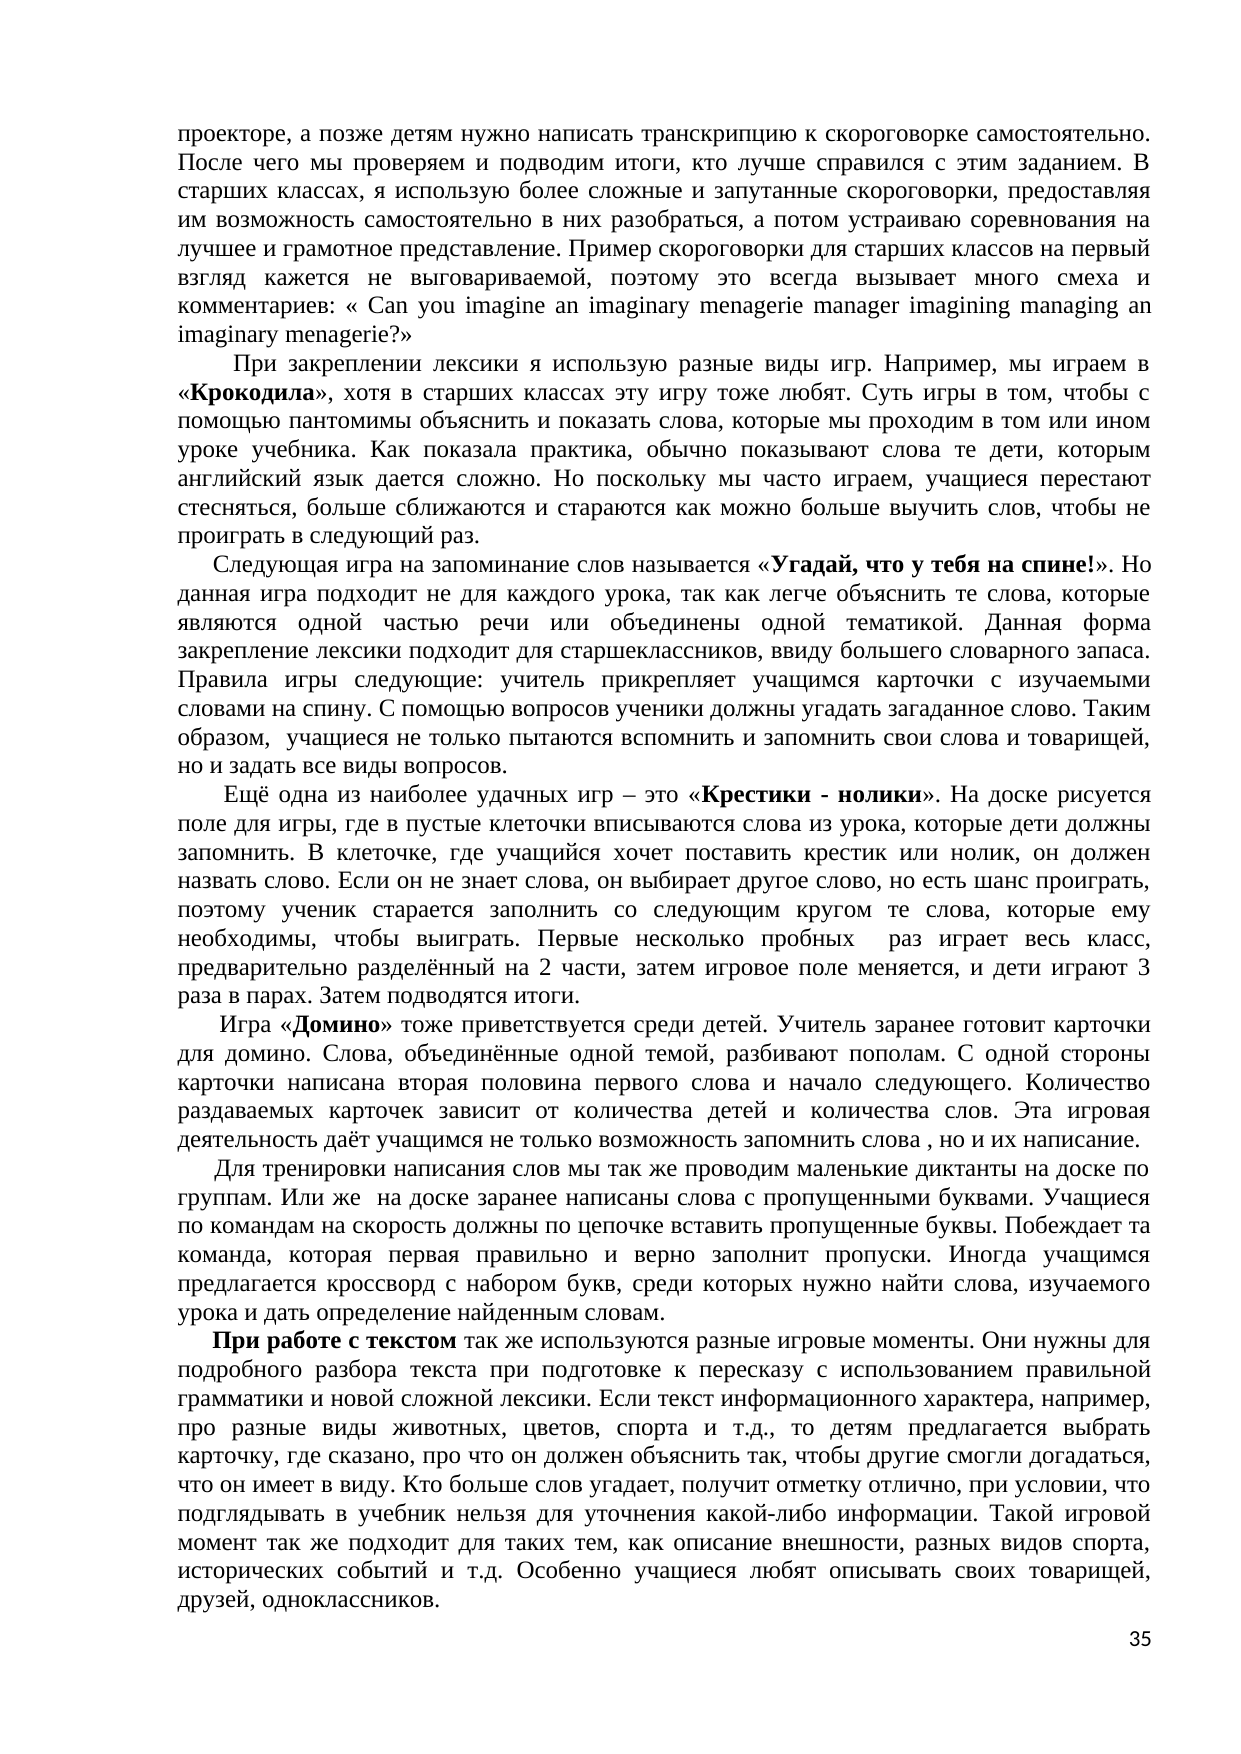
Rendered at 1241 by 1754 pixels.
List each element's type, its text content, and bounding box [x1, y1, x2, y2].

text При закреплении лексики я использую разные виды игр. Например, мы играем в «Крокодила», хотя в старших классах эту игру тоже любят. Суть игры в том, чтобы с помощью пантомимы объяснить и показать слова, которые мы проходим в том или ином уроке учебника. Как показала практика, обычно показывают слова те дети, которым английский язык дается сложно. Но поскольку мы часто играем, учащиеся перестают стесняться, больше сближаются и стараются как можно больше выучить слов, чтобы не проиграть в следующий раз. [177, 348, 1152, 549]
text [177, 118, 1152, 348]
text Ещё одна из наиболее удачных игр – это «Крестики - нолики». На доске рисуется поле для игры, где в пустые клеточки вписываются слова из урока, которые дети должны запомнить. В клеточке, где учащийся хочет поставить крестик или нолик, он должен назвать слово. Если он не знает слова, он выбирает другое слово, но есть шанс проиграть, поэтому ученик старается заполнить со следующим кругом те слова, которые ему необходимы, чтобы выиграть. Первые несколько пробных раз играет весь класс, предварительно разделённый на 2 части, затем игровое поле меняется, и дети играют 3 раза в парах. Затем подводятся итоги. [177, 779, 1152, 1009]
text Игра «Домино» тоже приветствуется среди детей. Учитель заранее готовит карточки для домино. Слова, объединённые одной темой, разбивают пополам. С одной стороны карточки написана вторая половина первого слова и начало следующего. Количество раздаваемых карточек зависит от количества детей и количества слов. Эта игровая деятельность даёт учащимся не только возможность запомнить слова , но и их написание. [177, 1009, 1152, 1153]
text Следующая игра на запоминание слов называется «Угадай, что у тебя на спине!». Но данная игра подходит не для каждого урока, так как легче объяснить те слова, которые являются одной частью речи или объединены одной тематикой. Данная форма закрепление лексики подходит для старшеклассников, ввиду большего словарного запаса. Правила игры следующие: учитель прикрепляет учащимся карточки с изучаемыми словами на спину. С помощью вопросов ученики должны угадать загаданное слово. Таким образом, учащиеся не только пытаются вспомнить и запомнить свои слова и товарищей, но и задать все виды вопросов. [177, 549, 1152, 779]
text Для тренировки написания слов мы так же проводим маленькие диктанты на доске по группам. Или же на доске заранее написаны слова с пропущенными буквами. Учащиеся по командам на скорость должны по цепочке вставить пропущенные буквы. Побеждает та команда, которая первая правильно и верно заполнит пропуски. Иногда учащимся предлагается кроссворд с набором букв, среди которых нужно найти слова, изучаемого урока и дать определение найденным словам. [177, 1153, 1152, 1326]
text При работе с текстом так же используются разные игровые моменты. Они нужны для подробного разбора текста при подготовке к пересказу с использованием правильной грамматики и новой сложной лексики. Если текст информационного характера, например, про разные виды животных, цветов, спорта и т.д., то детям предлагается выбрать карточку, где сказано, про что он должен объяснить так, чтобы другие смогли догадаться, что он имеет в виду. Кто больше слов угадает, получит отметку отлично, при условии, что подглядывать в учебник нельзя для уточнения какой-либо информации. Такой игровой момент так же подходит для таких тем, как описание внешности, разных видов спорта, исторических событий и т.д. Особенно учащиеся любят описывать своих товарищей, друзей, одноклассников. [177, 1326, 1152, 1613]
